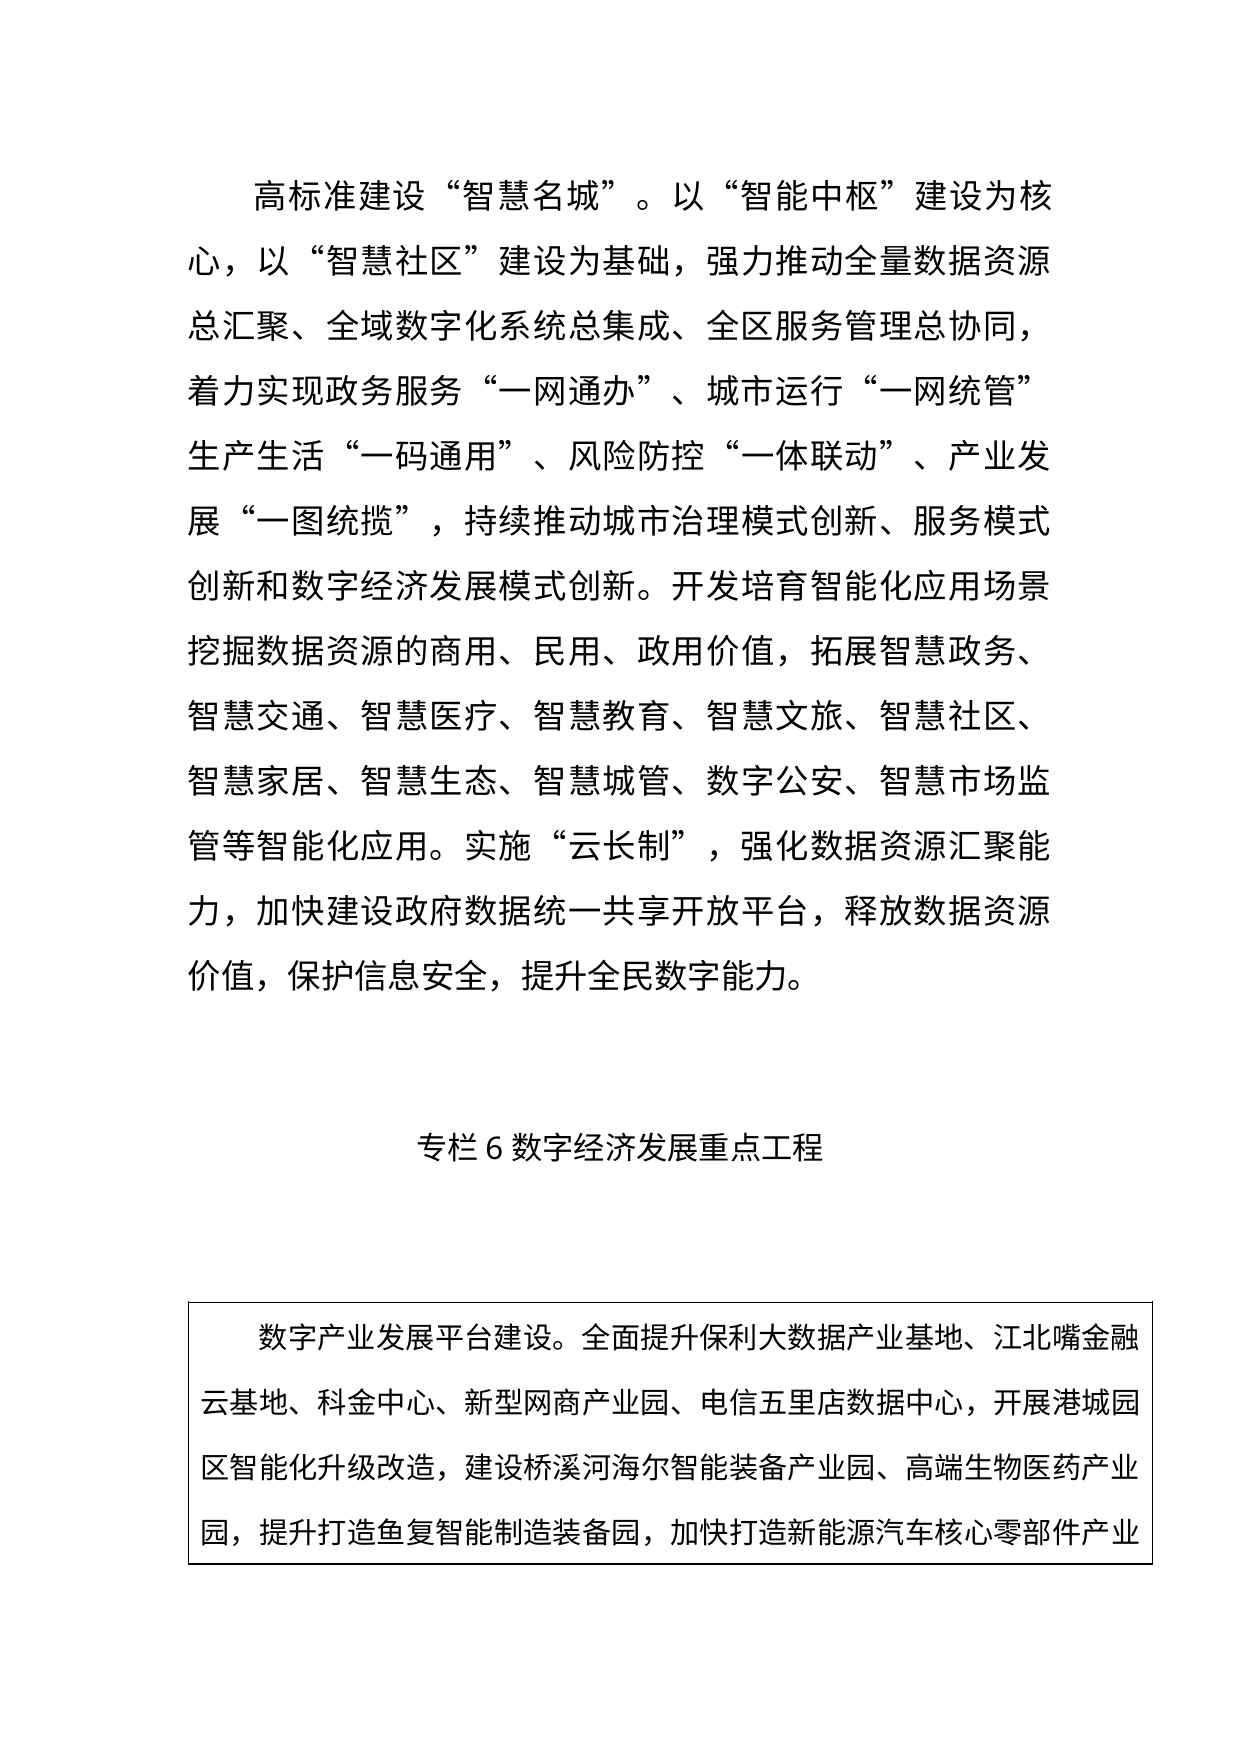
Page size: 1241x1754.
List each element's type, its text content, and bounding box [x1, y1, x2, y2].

text 专栏6 数字经济发展重点工程 [187, 1113, 1053, 1178]
text 高标准建设“智慧名城”。以“智能中枢”建设为核心，以“智慧社区”建设为基础，强力推动全量数据资源总汇聚、全域数字化系统总集成、全区服务管理总协同，着力实现政务服务“一网通办”、城市运行“一网统管”、生产生活“一码通用”、风险防控“一体联动”、产业发展“一图统揽”，持续推动城市治理模式创新、服务模式创新和数字经济发展模式创新。开发培育智能化应用场景，挖掘数据资源的商用、民用、政用价值，拓展智慧政务、智慧交通、智慧医疗、智慧教育、智慧文旅、智慧社区、智慧家居、智慧生态、智慧城管、数字公安、智慧市场监管等智能化应用。实施“云长制”，强化数据资源汇聚能力，加快建设政府数据统一共享开放平台，释放数据资源价值，保护信息安全，提升全民数字能力。 [187, 162, 1053, 1007]
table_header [189, 1303, 1152, 1563]
